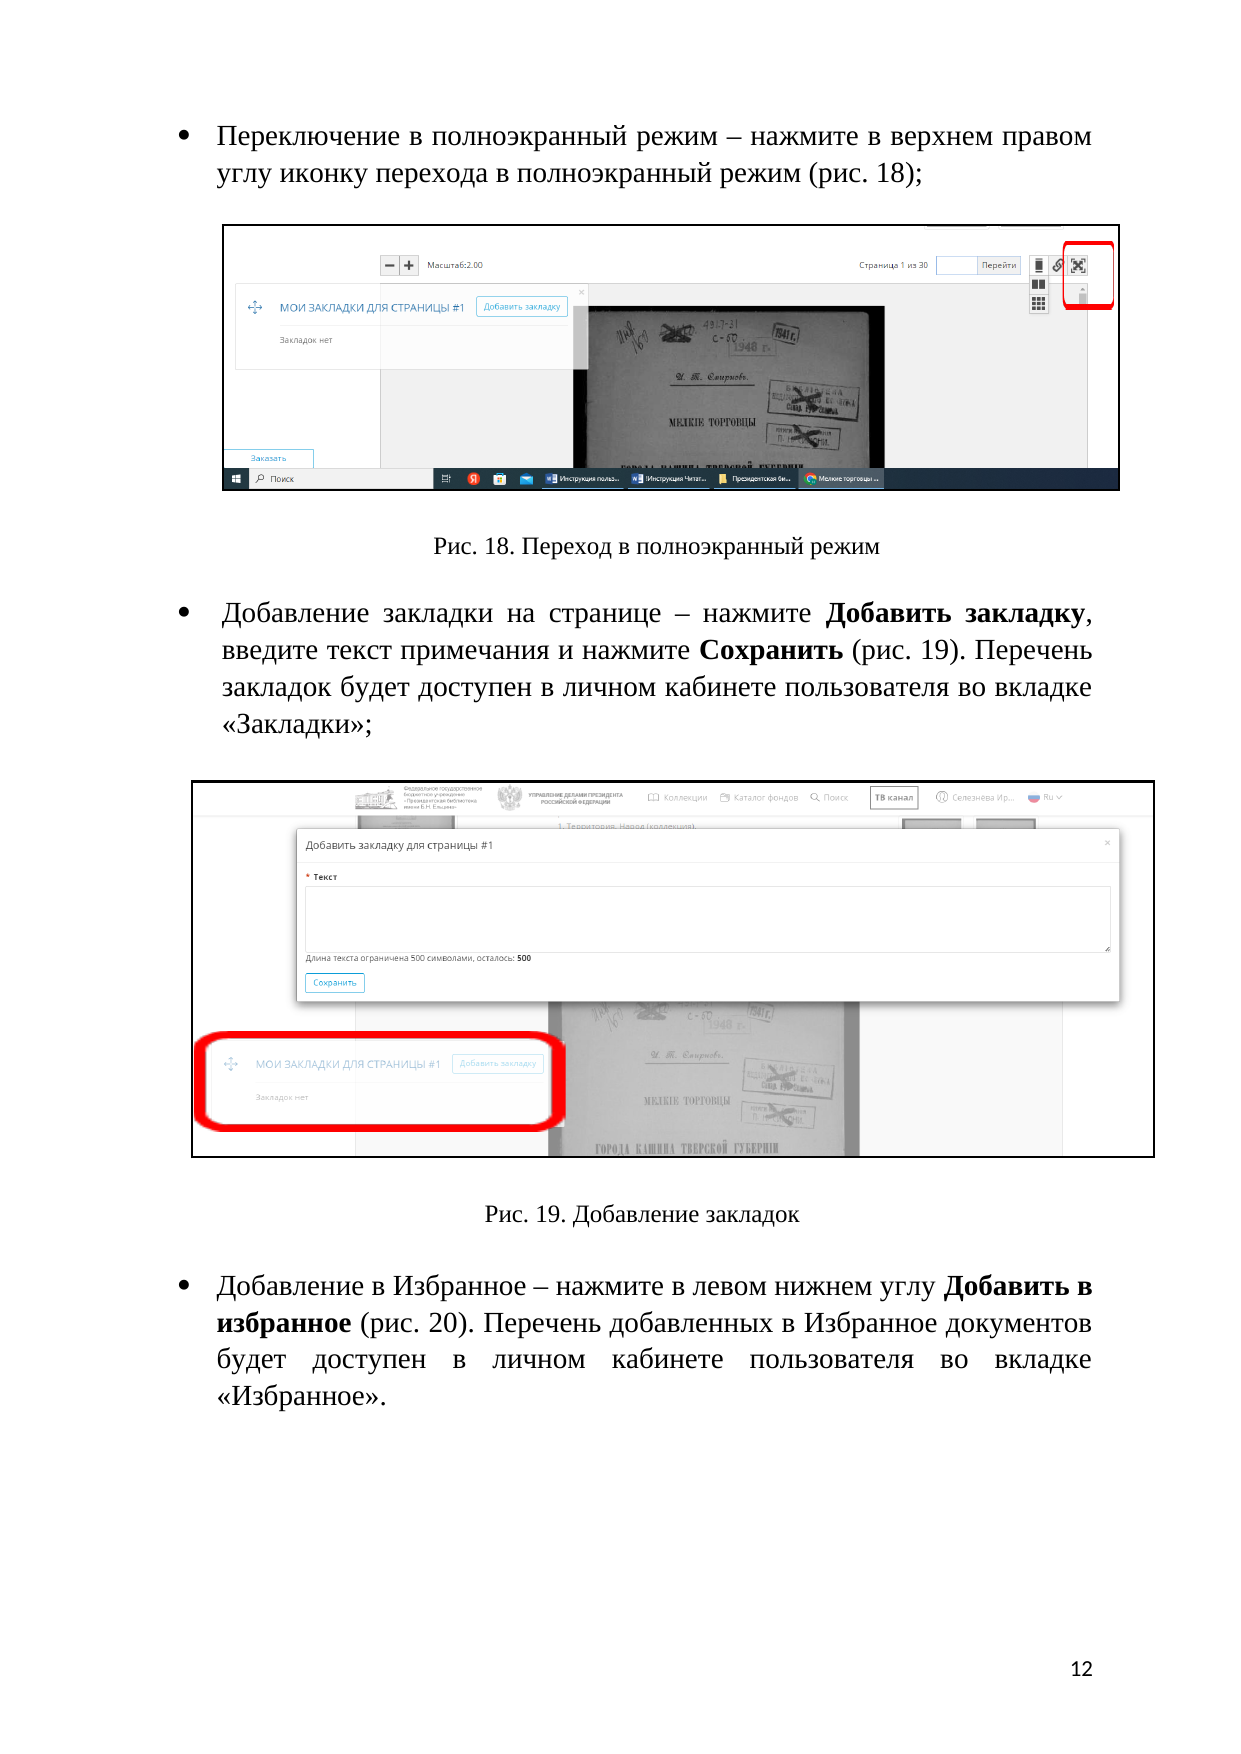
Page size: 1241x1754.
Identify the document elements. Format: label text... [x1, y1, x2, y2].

list Добавление закладки на странице – нажмите Добавить закладку, введите текст примечания и нажмите Сохранить (рис. 19). Перечень закладок будет доступен в личном кабинете пользователя во вкладке «Закладки»; [179, 595, 1093, 739]
picture [193, 783, 1153, 1156]
text Рис. 18. Переход в полноэкранный режим [221, 531, 1093, 560]
text Рис. 19. Добавление закладок [191, 1199, 1093, 1227]
picture [224, 226, 1118, 489]
list Переключение в полноэкранный режим – нажмите в верхнем правом углу иконку перехода в полноэкранный режим (рис. 18); [179, 118, 1093, 189]
list Добавление в Избранное – нажмите в левом нижнем углу Добавить в избранное (рис. 20). Перечень добавленных в Избранное документов будет доступен в личном кабинете пользователя во вкладке «Избранное». [179, 1268, 1093, 1412]
